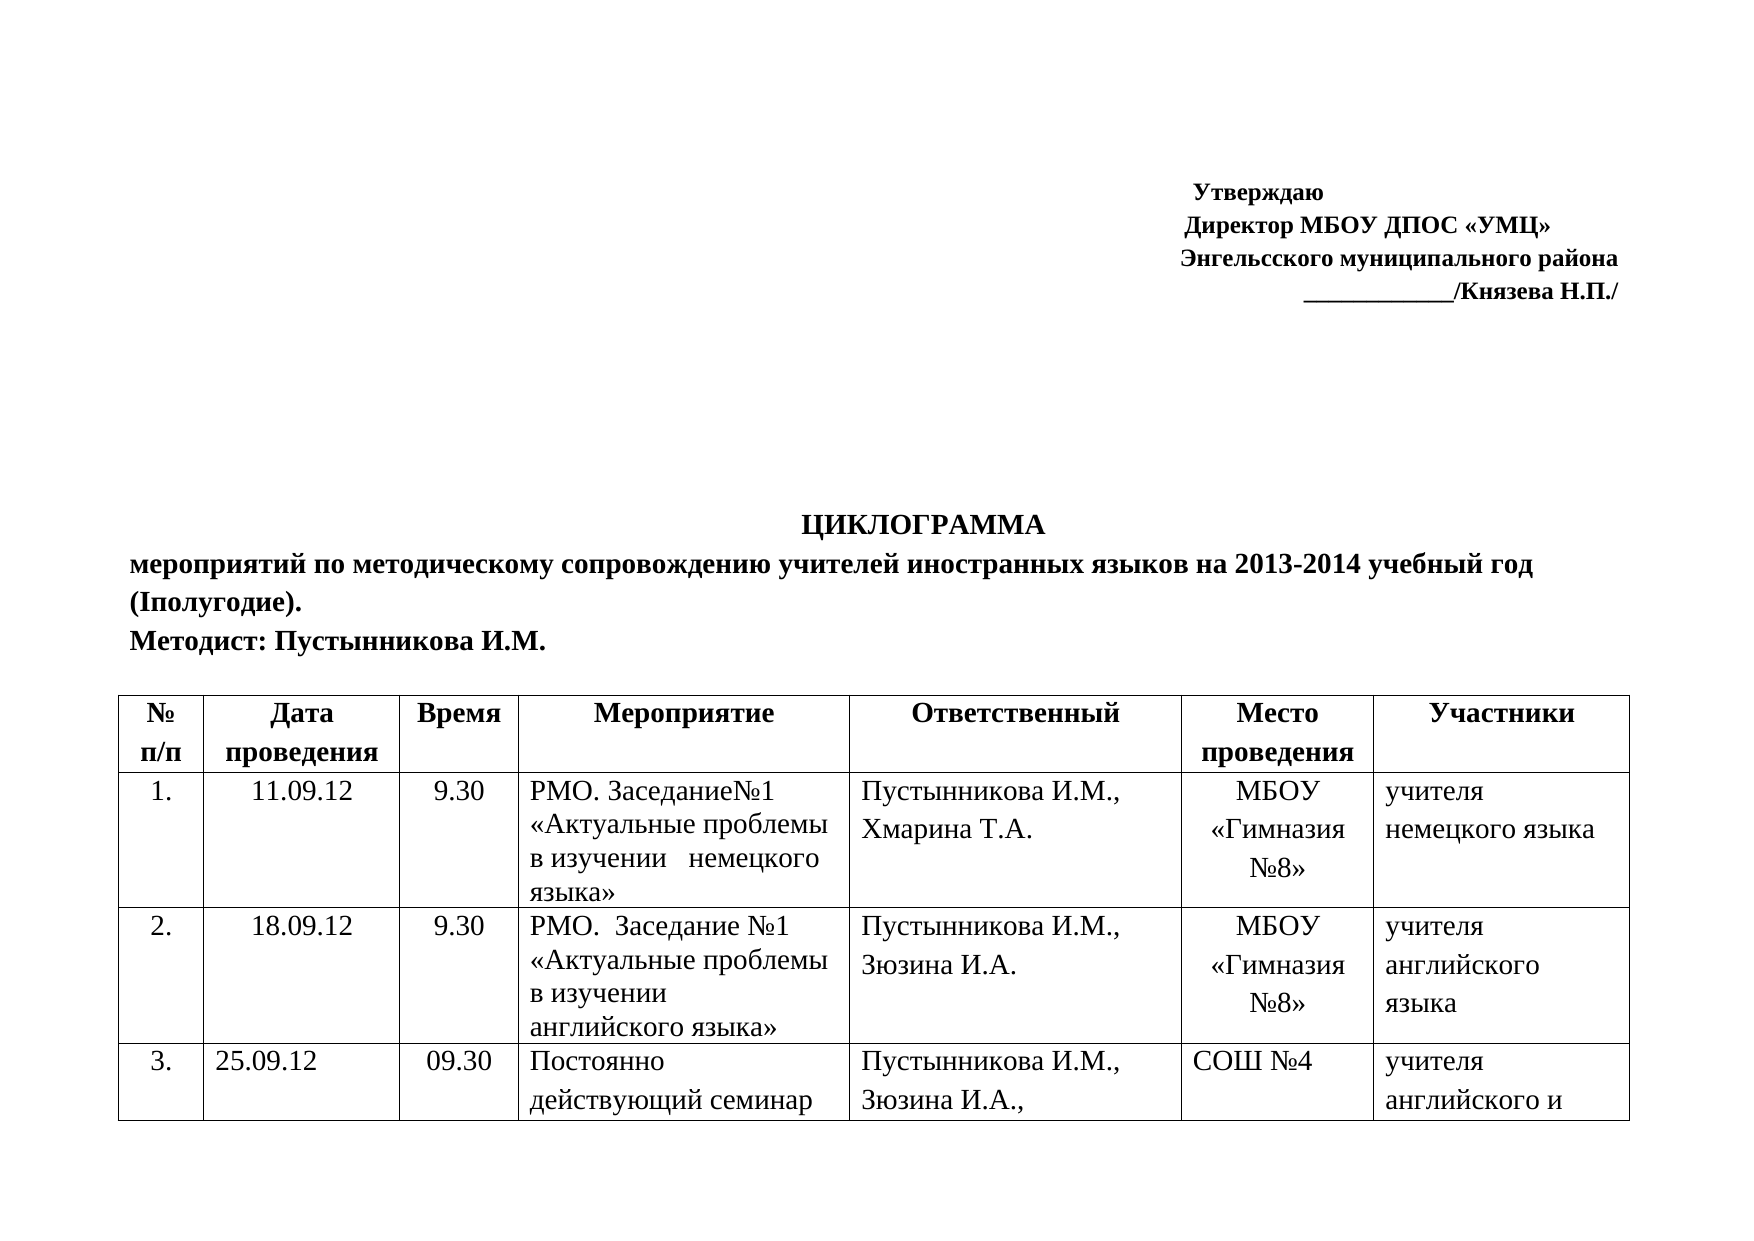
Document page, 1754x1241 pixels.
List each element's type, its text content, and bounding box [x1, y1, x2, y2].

table_cell учителя английского языка [1374, 908, 1629, 1042]
table_cell Мероприятие [519, 696, 849, 772]
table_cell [519, 1044, 849, 1120]
table_cell 9.30 [400, 908, 518, 1042]
table_cell Место проведения [1182, 696, 1373, 772]
table_cell Пустынникова И.М., Зюзина И.А. [850, 908, 1181, 1042]
table_cell 25.09.12 [204, 1044, 399, 1120]
table_cell СОШ №4 [1182, 1044, 1373, 1120]
table_cell РМО. Заседание №1 «Актуальные проблемы в изучении английского языка» [519, 908, 849, 1042]
table_cell Ответственный [850, 696, 1181, 772]
table_cell 1. [119, 773, 203, 907]
table_cell 11.09.12 [204, 773, 399, 907]
table_cell 3. [119, 1044, 203, 1120]
table_cell Пустынникова И.М., Хмарина Т.А. [850, 773, 1181, 907]
table_cell 9.30 [400, 773, 518, 907]
table_cell учителя немецкого языка [1374, 773, 1629, 907]
table_cell 2. [119, 908, 203, 1042]
table_cell МБОУ «Гимназия №8» [1182, 908, 1373, 1042]
table_cell МБОУ «Гимназия №8» [1182, 773, 1373, 907]
table_cell Дата проведения [204, 696, 399, 772]
table_cell РМО. Заседание№1 «Актуальные проблемы в изучении немецкого языка» [519, 773, 849, 907]
table_header Утверждаю Директор МБОУ ДПОС «УМЦ» Энгельсского муниципального района ____________/Князева Н.П./ ЦИКЛОГРАММА мероприятий по методическому сопровождению учителей иностранных языков на 2013-2014 учебный год (Iполугодие). Методист: Пустынникова И.М. [118, 177, 1629, 694]
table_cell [1374, 1044, 1629, 1120]
table_cell Время [400, 696, 518, 772]
table_cell № п/п [119, 696, 203, 772]
table_cell 18.09.12 [204, 908, 399, 1042]
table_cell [850, 1044, 1181, 1120]
table_cell Участники [1374, 696, 1629, 772]
table_cell 09.30 [400, 1044, 518, 1120]
